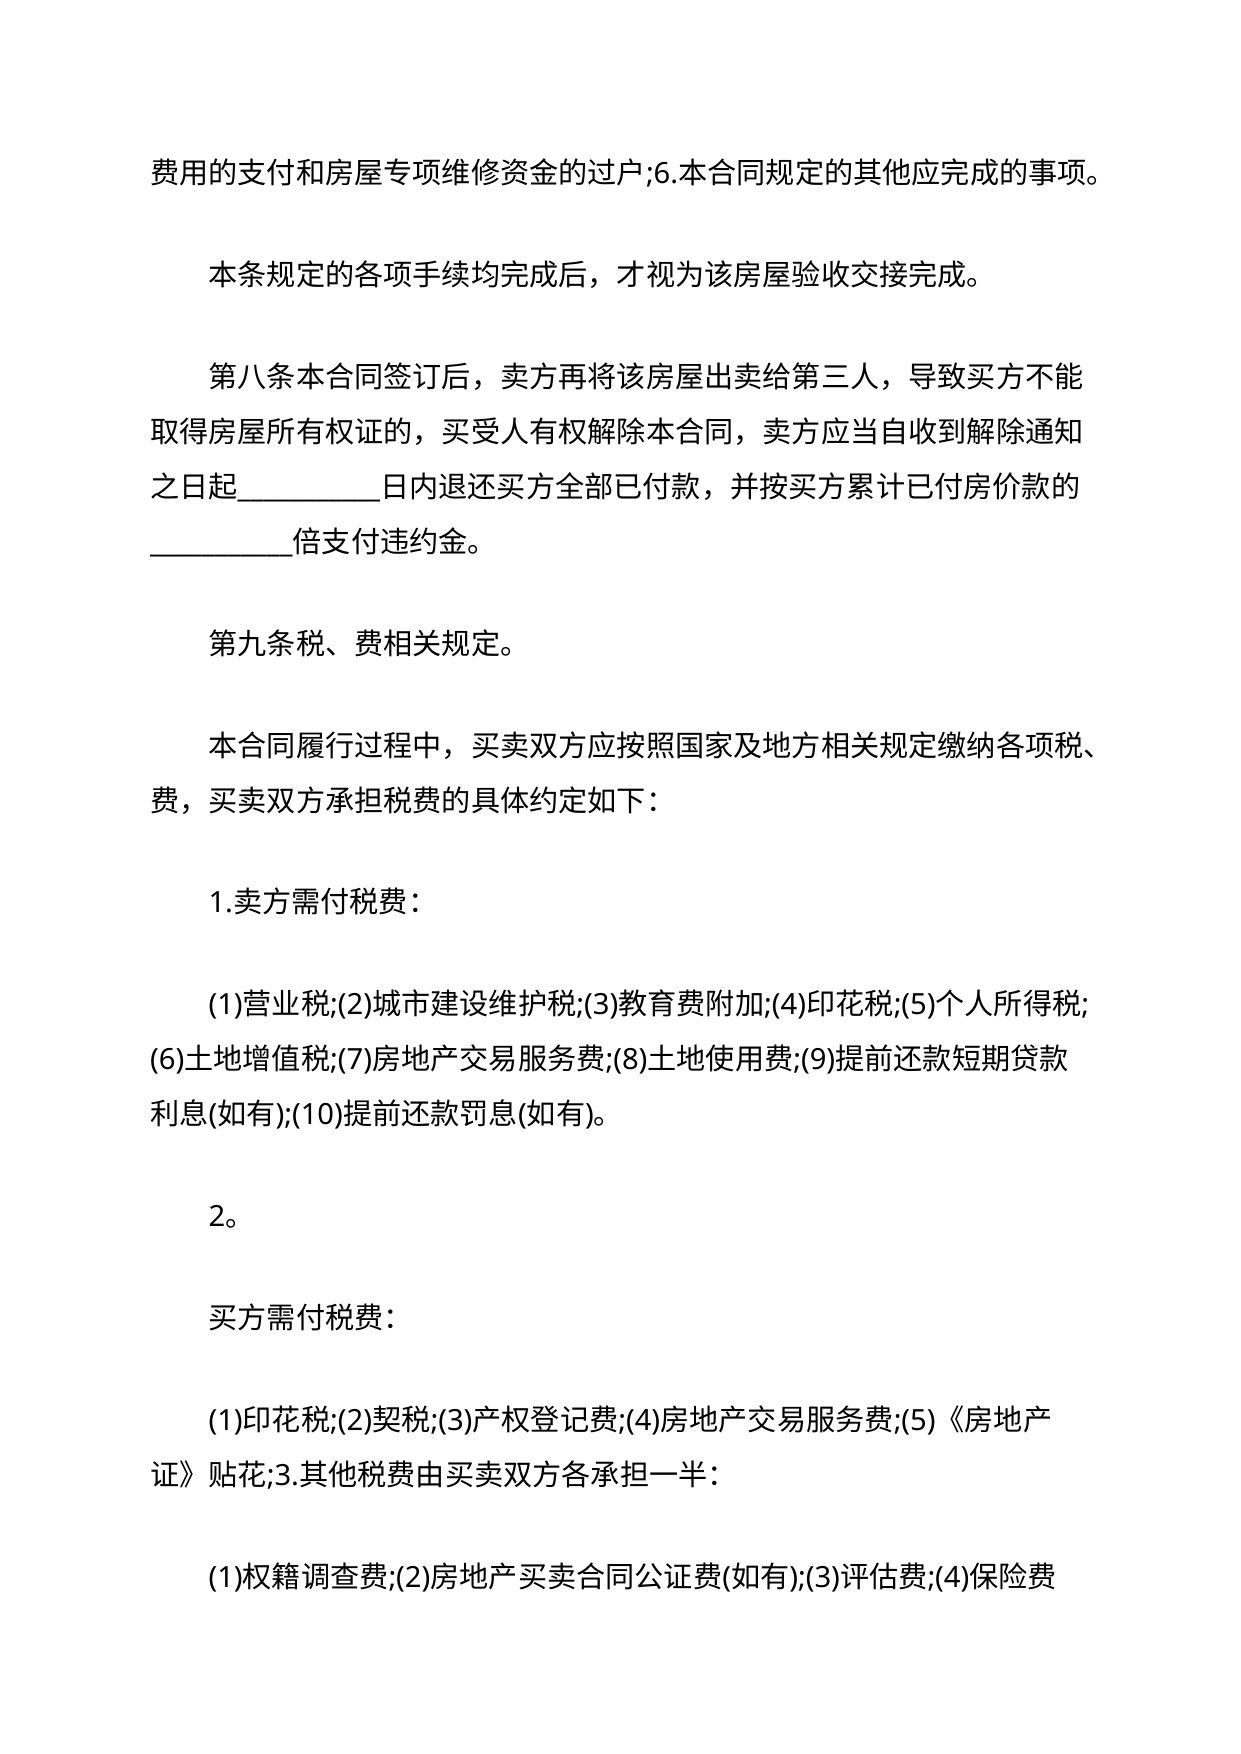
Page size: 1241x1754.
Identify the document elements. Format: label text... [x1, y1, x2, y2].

text 第九条税、费相关规定。 [150, 621, 1090, 663]
text 本合同履行过程中，买卖双方应按照国家及地方相关规定缴纳各项税、费，买卖双方承担税费的具体约定如下： [150, 722, 1090, 819]
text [150, 150, 1090, 192]
text 2。 [150, 1193, 1090, 1235]
text (1)印花税;(2)契税;(3)产权登记费;(4)房地产交易服务费;(5)《房地产证》贴花;3.其他税费由买卖双方各承担一半： [150, 1397, 1090, 1494]
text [150, 1554, 1090, 1596]
text (1)营业税;(2)城市建设维护税;(3)教育费附加;(4)印花税;(5)个人所得税;(6)土地增值税;(7)房地产交易服务费;(8)土地使用费;(9)提前还款短期贷款利息(如有);(10)提前还款罚息(如有)。 [150, 981, 1090, 1133]
text 1.卖方需付税费： [150, 879, 1090, 921]
text 本条规定的各项手续均完成后，才视为该房屋验收交接完成。 [150, 252, 1090, 294]
text 第八条本合同签订后，卖方再将该房屋出卖给第三人，导致买方不能取得房屋所有权证的，买受人有权解除本合同，卖方应当自收到解除通知之日起___________日内退还买方全部已付款，并按买方累计已付房价款的___________倍支付违约金。 [150, 354, 1090, 561]
text 买方需付税费： [150, 1295, 1090, 1337]
